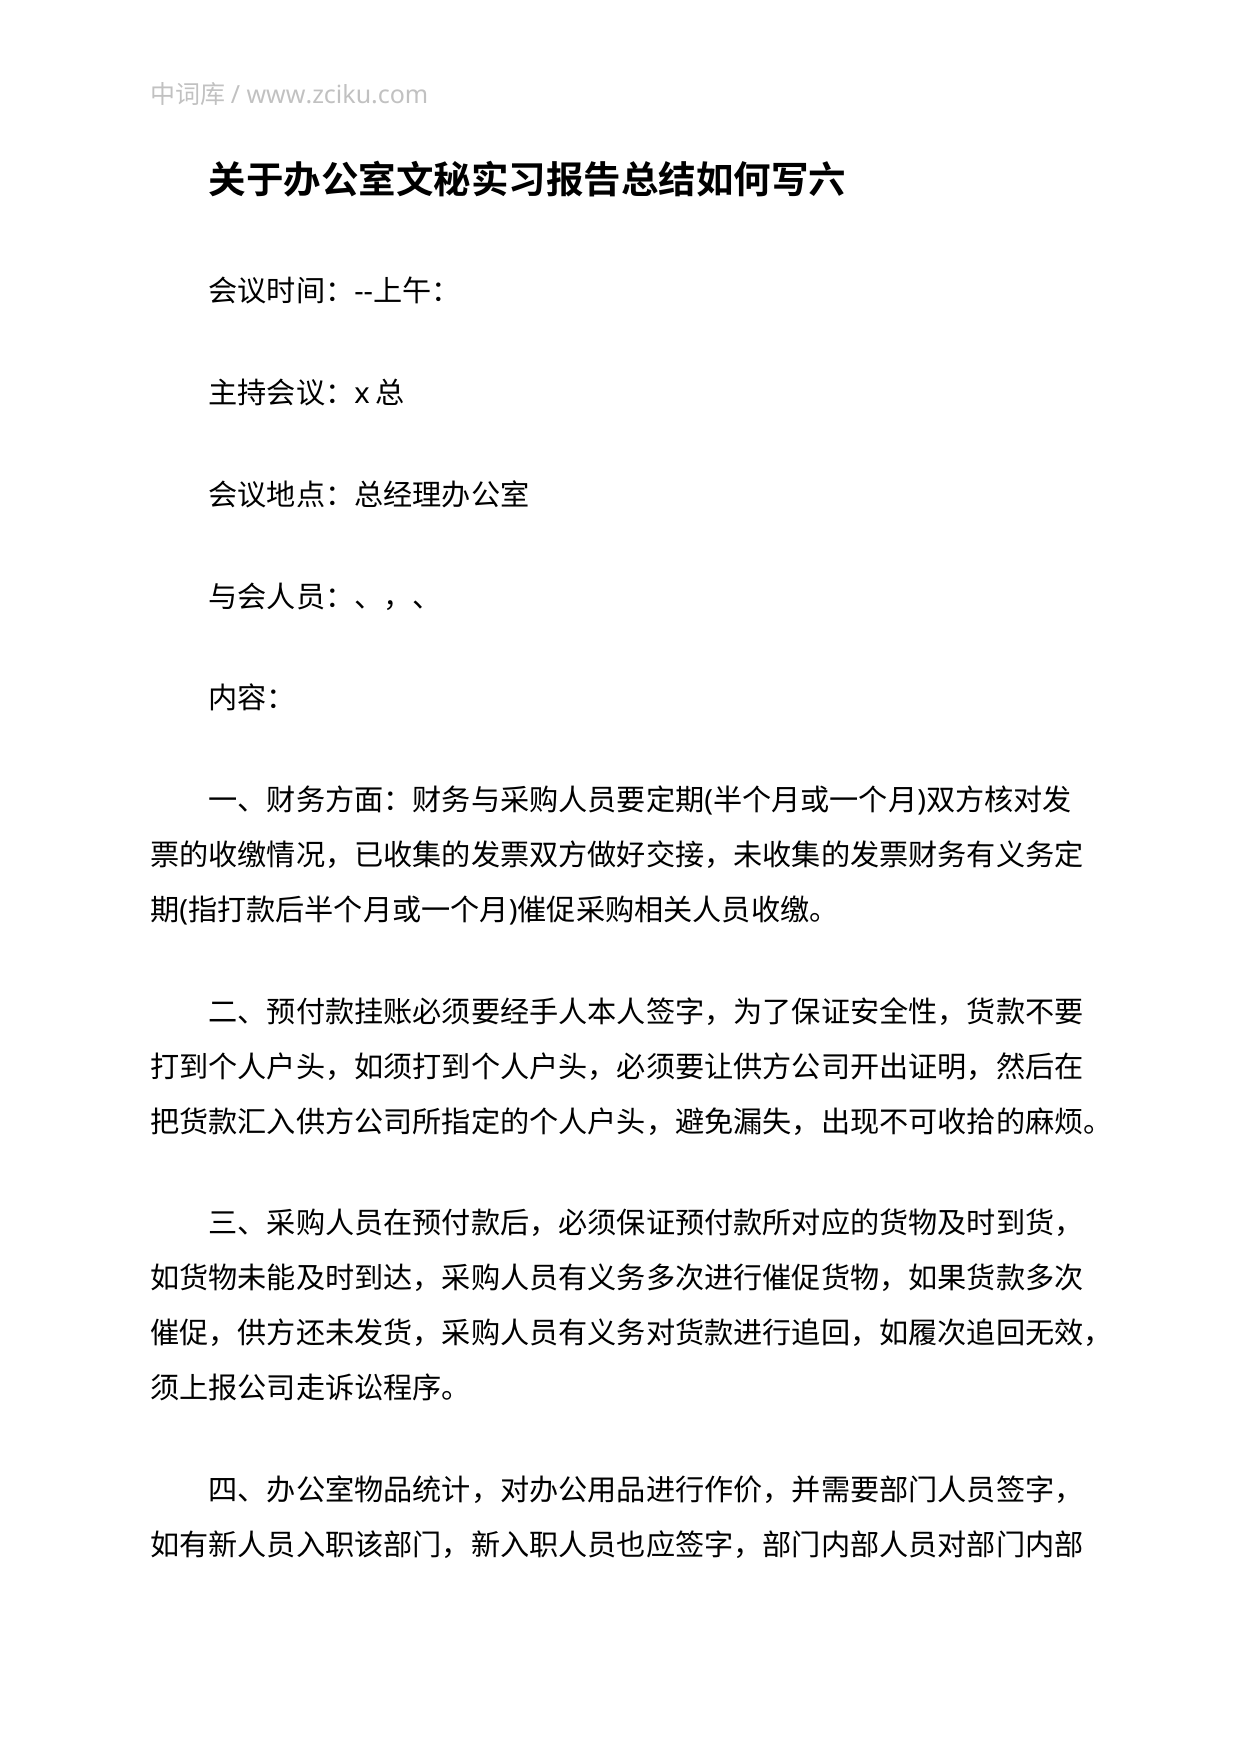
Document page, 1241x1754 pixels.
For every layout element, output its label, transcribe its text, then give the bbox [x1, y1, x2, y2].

text 三、采购人员在预付款后，必须保证预付款所对应的货物及时到货，如货物未能及时到达，采购人员有义务多次进行催促货物，如果货款多次催促，供方还未发货，采购人员有义务对货款进行追回，如履次追回无效，须上报公司走诉讼程序。 [150, 1200, 1090, 1407]
text 关于办公室文秘实习报告总结如何写六 [150, 150, 1090, 204]
text 会议时间：--上午： [150, 267, 1090, 310]
text 内容： [150, 675, 1090, 717]
text 会议地点：总经理办公室 [150, 471, 1090, 514]
text 二、预付款挂账必须要经手人本人签字，为了保证安全性，货款不要打到个人户头，如须打到个人户头，必须要让供方公司开出证明，然后在把货款汇入供方公司所指定的个人户头，避免漏失，出现不可收拾的麻烦。 [150, 988, 1090, 1141]
text 一、财务方面：财务与采购人员要定期(半个月或一个月)双方核对发票的收缴情况，已收集的发票双方做好交接，未收集的发票财务有义务定期(指打款后半个月或一个月)催促采购相关人员收缴。 [150, 777, 1090, 929]
text 与会人员：、，、 [150, 573, 1090, 615]
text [150, 1467, 1090, 1564]
text 主持会议：x总 [150, 369, 1090, 412]
